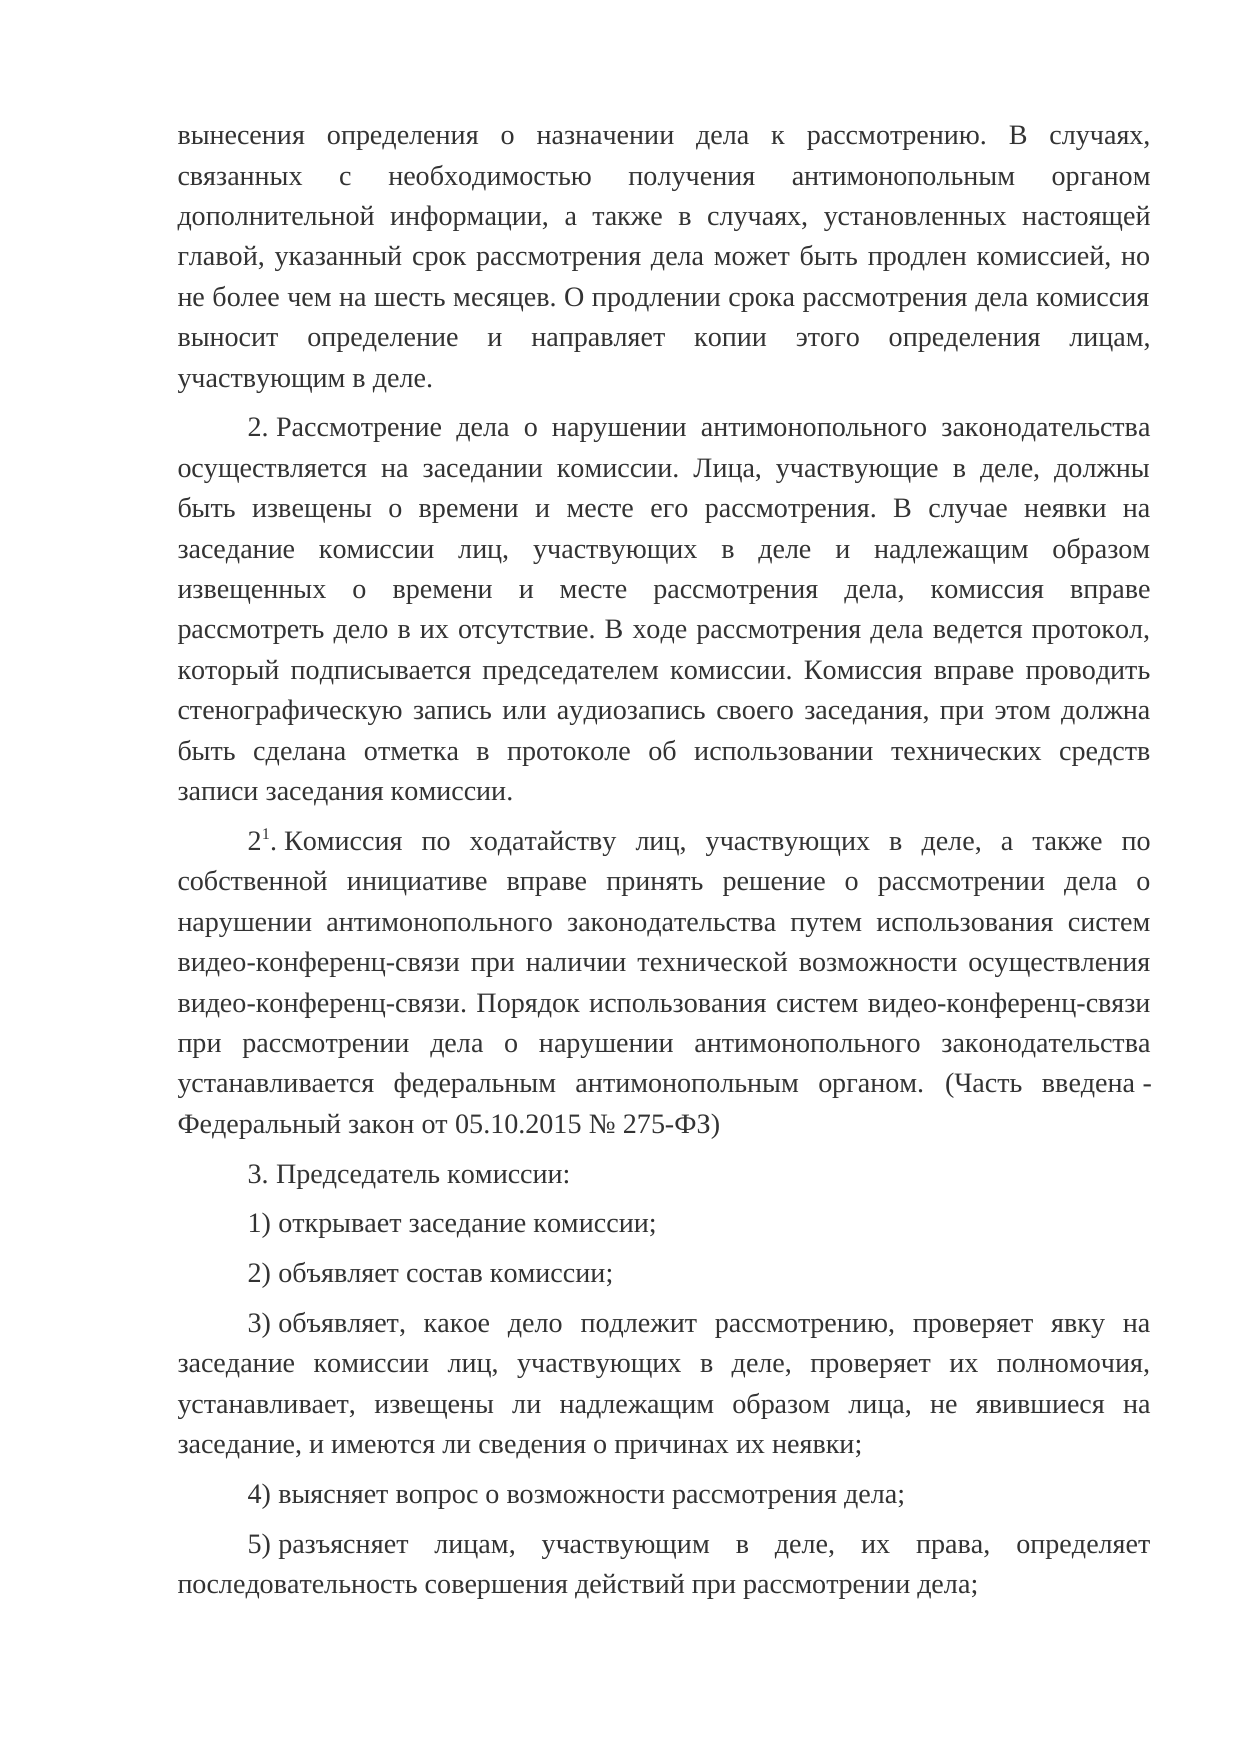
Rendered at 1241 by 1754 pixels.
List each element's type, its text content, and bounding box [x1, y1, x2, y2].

text 2. Рассмотрение дела о нарушении антимонопольного законодательства осуществляется на заседании комиссии. Лица, участвующие в деле, должны быть извещены о времени и месте его рассмотрения. В случае неявки на заседание комиссии лиц, участвующих в деле и надлежащим образом извещенных о времени и месте рассмотрения дела, комиссия вправе рассмотреть дело в их отсутствие. В ходе рассмотрения дела ведется протокол, который подписывается председателем комиссии. Комиссия вправе проводить стенографическую запись или аудиозапись своего заседания, при этом должна быть сделана отметка в протоколе об использовании технических средств записи заседания комиссии. [177, 410, 1152, 807]
text 3) объявляет, какое дело подлежит рассмотрению, проверяет явку на заседание комиссии лиц, участвующих в деле, проверяет их полномочия, устанавливает, извещены ли надлежащим образом лица, не явившиеся на заседание, и имеются ли сведения о причинах их неявки; [177, 1306, 1152, 1460]
text 4) выясняет вопрос о возможности рассмотрения дела; [177, 1477, 1152, 1509]
text 1) открывает заседание комиссии; [177, 1206, 1152, 1239]
text 2) объявляет состав комиссии; [177, 1256, 1152, 1289]
text 3. Председатель комиссии: [177, 1157, 1152, 1189]
text 21. Комиссия по ходатайству лиц, участвующих в деле, а также по собственной инициативе вправе принять решение о рассмотрении дела о нарушении антимонопольного законодательства путем использования систем видео-конференц-связи при наличии технической возможности осуществления видео-конференц-связи. Порядок использования систем видео-конференц-связи при рассмотрении дела о нарушении антимонопольного законодательства устанавливается федеральным антимонопольным органом. (Часть введена - Федеральный закон от 05.10.2015 № 275-ФЗ) [177, 824, 1152, 1139]
text 5) разъясняет лицам, участвующим в деле, их права, определяет последовательность совершения действий при рассмотрении дела; [177, 1527, 1152, 1600]
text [177, 118, 1152, 393]
